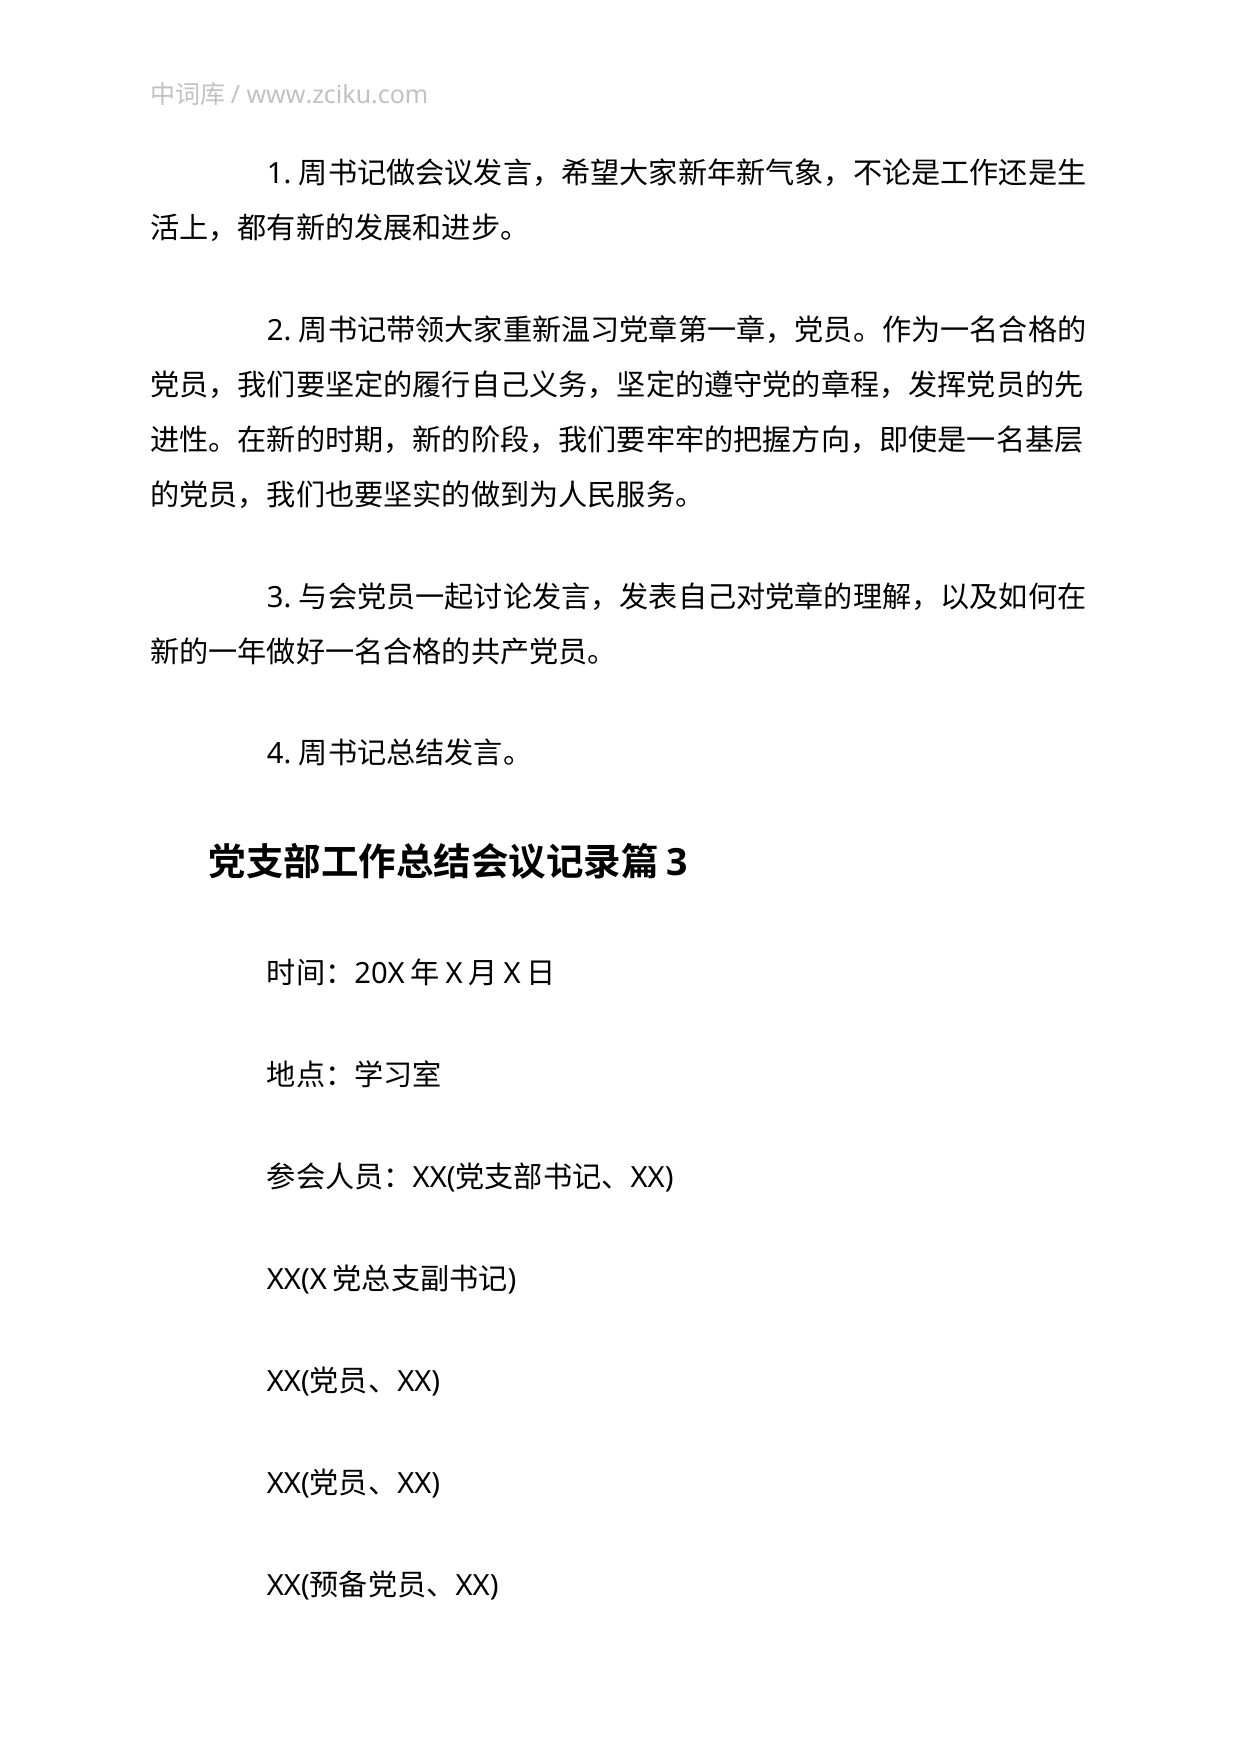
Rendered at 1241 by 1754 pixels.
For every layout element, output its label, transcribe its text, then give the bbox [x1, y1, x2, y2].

text 时间：20X年X月X日 [150, 950, 1090, 992]
text 4. 周书记总结发言。 [150, 730, 1090, 772]
text 参会人员：XX(党支部书记、XX) [150, 1153, 1090, 1196]
text 地点：学习室 [150, 1052, 1090, 1094]
text XX(预备党员、XX) [150, 1561, 1090, 1604]
text 党支部工作总结会议记录篇3 [150, 832, 1090, 887]
text 1. 周书记做会议发言，希望大家新年新气象，不论是工作还是生活上，都有新的发展和进步。 [150, 150, 1090, 247]
text XX(党员、XX) [150, 1357, 1090, 1400]
text XX(党员、XX) [150, 1459, 1090, 1502]
text 2. 周书记带领大家重新温习党章第一章，党员。作为一名合格的党员，我们要坚定的履行自己义务，坚定的遵守党的章程，发挥党员的先进性。在新的时期，新的阶段，我们要牢牢的把握方向，即使是一名基层的党员，我们也要坚实的做到为人民服务。 [150, 307, 1090, 514]
text 3. 与会党员一起讨论发言，发表自己对党章的理解，以及如何在新的一年做好一名合格的共产党员。 [150, 573, 1090, 671]
text XX(X党总支副书记) [150, 1255, 1090, 1298]
